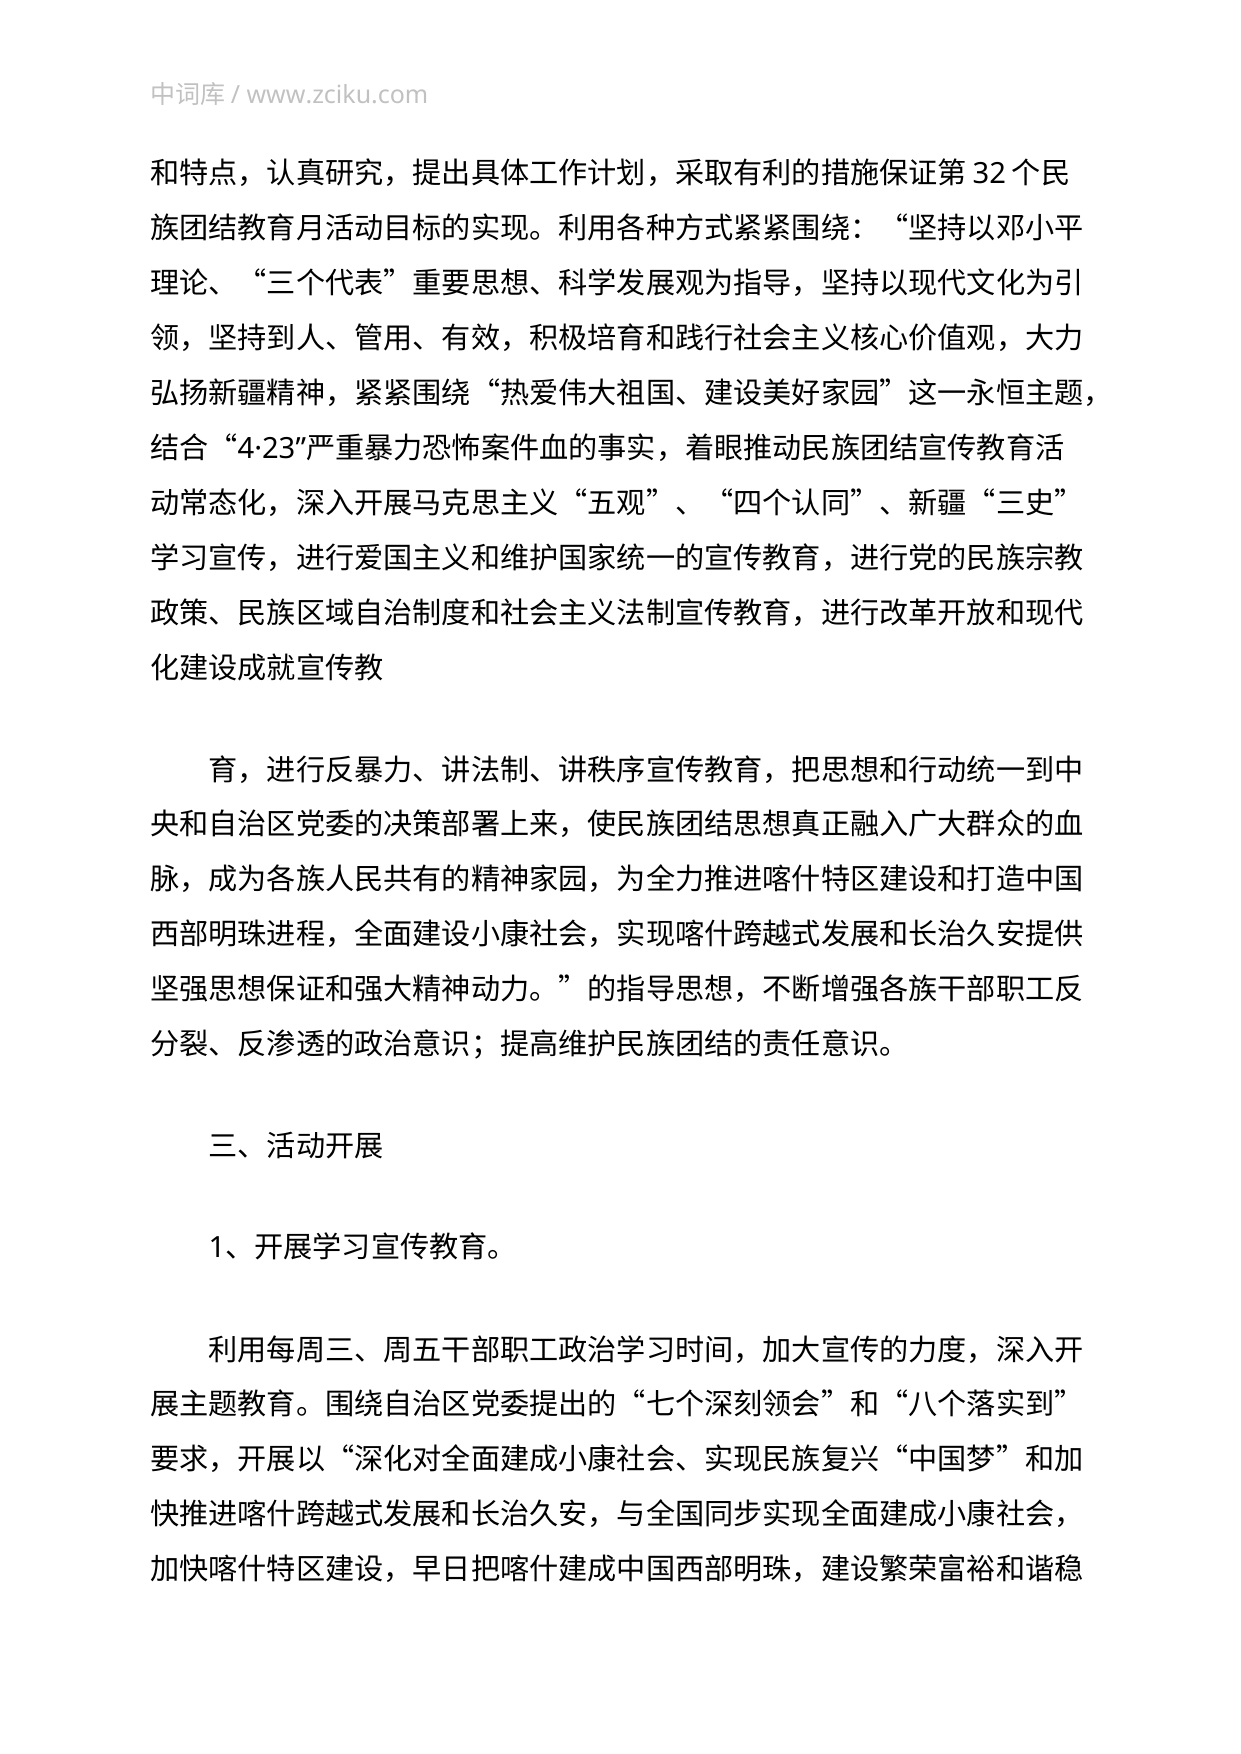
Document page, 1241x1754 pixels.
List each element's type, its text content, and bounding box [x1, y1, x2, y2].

text 三、活动开展 [150, 1122, 1090, 1164]
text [150, 1326, 1090, 1588]
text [150, 150, 1090, 687]
text 育，进行反暴力、讲法制、讲秩序宣传教育，把思想和行动统一到中央和自治区党委的决策部署上来，使民族团结思想真正融入广大群众的血脉，成为各族人民共有的精神家园，为全力推进喀什特区建设和打造中国西部明珠进程，全面建设小康社会，实现喀什跨越式发展和长治久安提供坚强思想保证和强大精神动力。”的指导思想，不断增强各族干部职工反分裂、反渗透的政治意识；提高维护民族团结的责任意识。 [150, 746, 1090, 1063]
text 1、开展学习宣传教育。 [150, 1224, 1090, 1266]
